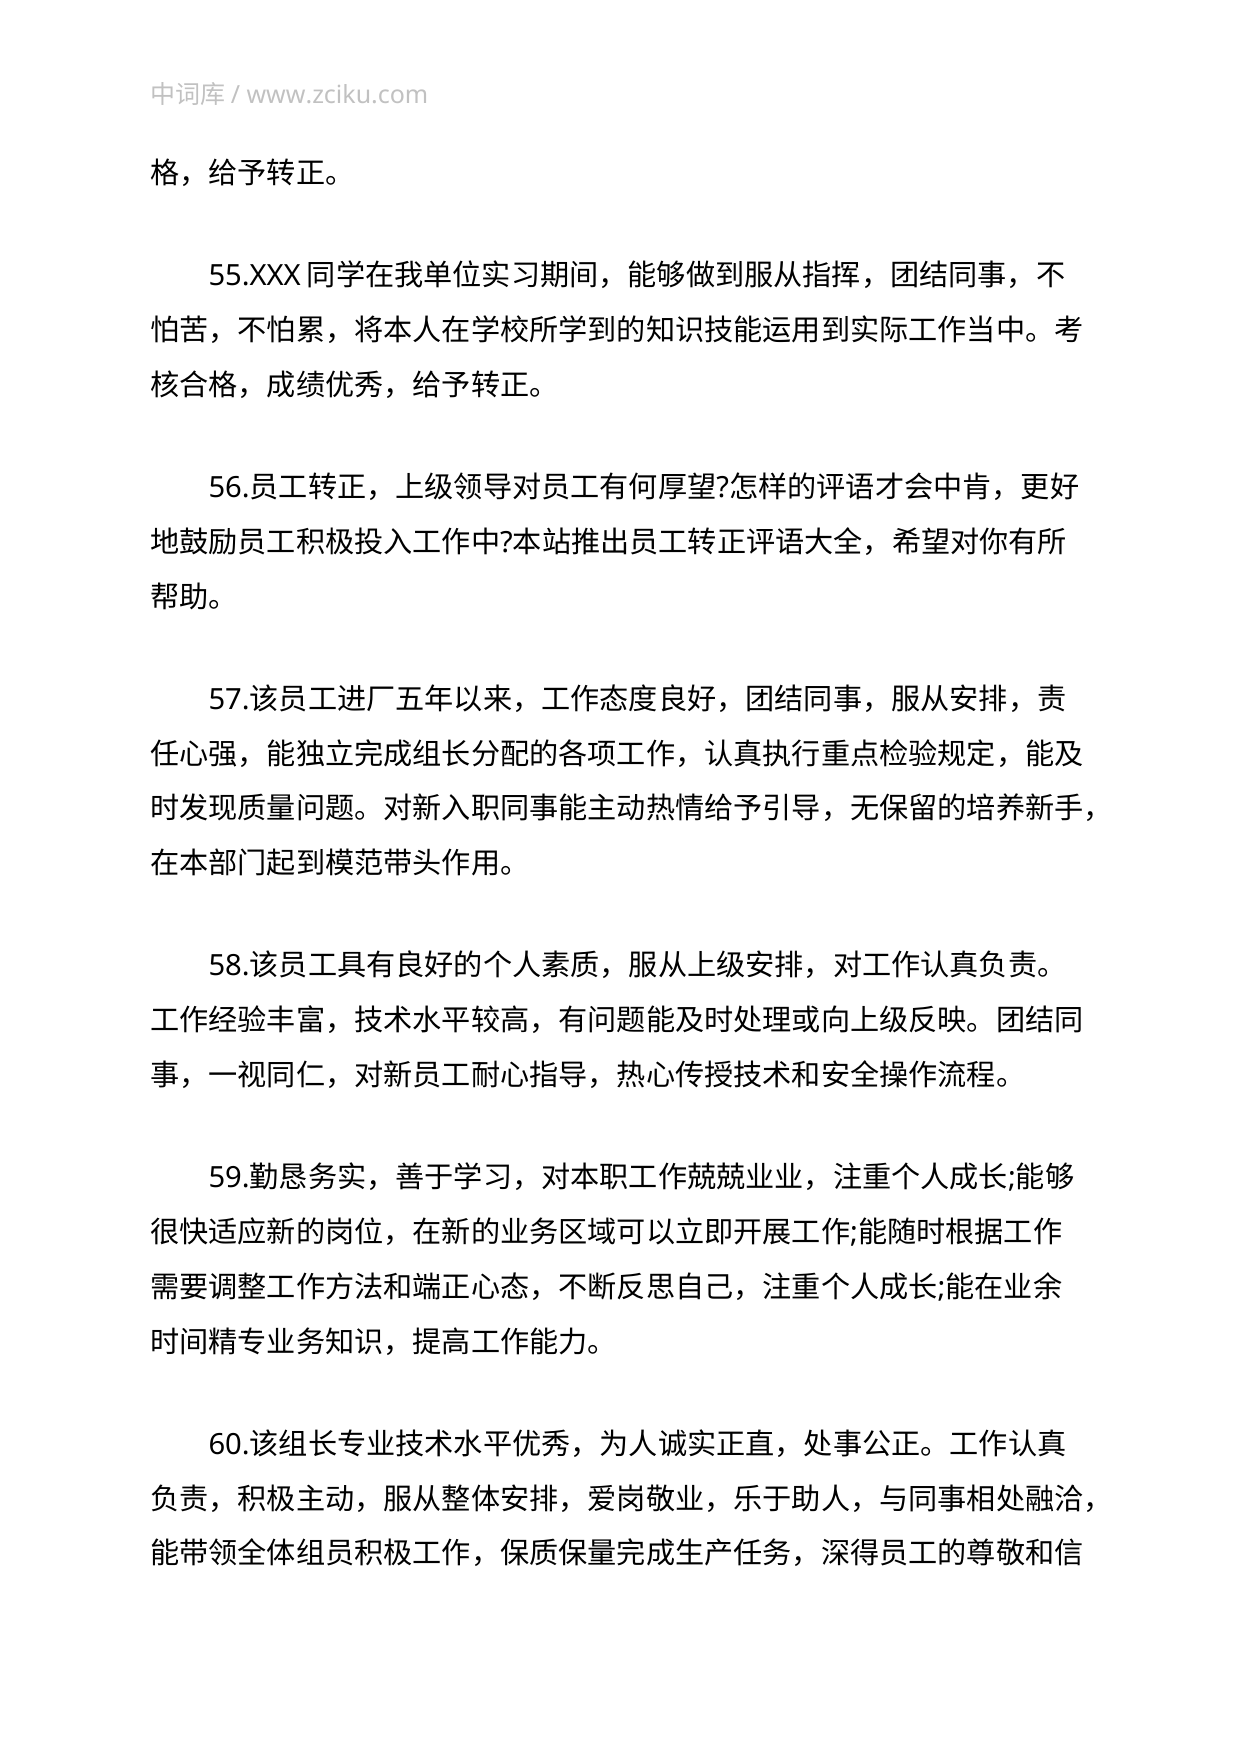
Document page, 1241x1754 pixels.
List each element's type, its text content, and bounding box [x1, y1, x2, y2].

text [150, 150, 1090, 192]
text 57.该员工进厂五年以来，工作态度良好，团结同事，服从安排，责任心强，能独立完成组长分配的各项工作，认真执行重点检验规定，能及时发现质量问题。对新入职同事能主动热情给予引导，无保留的培养新手，在本部门起到模范带头作用。 [150, 675, 1090, 882]
text 55.XXX同学在我单位实习期间，能够做到服从指挥，团结同事，不怕苦，不怕累，将本人在学校所学到的知识技能运用到实际工作当中。考核合格，成绩优秀，给予转正。 [150, 252, 1090, 404]
text 59.勤恳务实，善于学习，对本职工作兢兢业业，注重个人成长;能够很快适应新的岗位，在新的业务区域可以立即开展工作;能随时根据工作需要调整工作方法和端正心态，不断反思自己，注重个人成长;能在业余时间精专业务知识，提高工作能力。 [150, 1153, 1090, 1361]
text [150, 1420, 1090, 1572]
text 58.该员工具有良好的个人素质，服从上级安排，对工作认真负责。工作经验丰富，技术水平较高，有问题能及时处理或向上级反映。团结同事，一视同仁，对新员工耐心指导，热心传授技术和安全操作流程。 [150, 942, 1090, 1094]
text 56.员工转正，上级领导对员工有何厚望?怎样的评语才会中肯，更好地鼓励员工积极投入工作中?本站推出员工转正评语大全，希望对你有所帮助。 [150, 463, 1090, 616]
